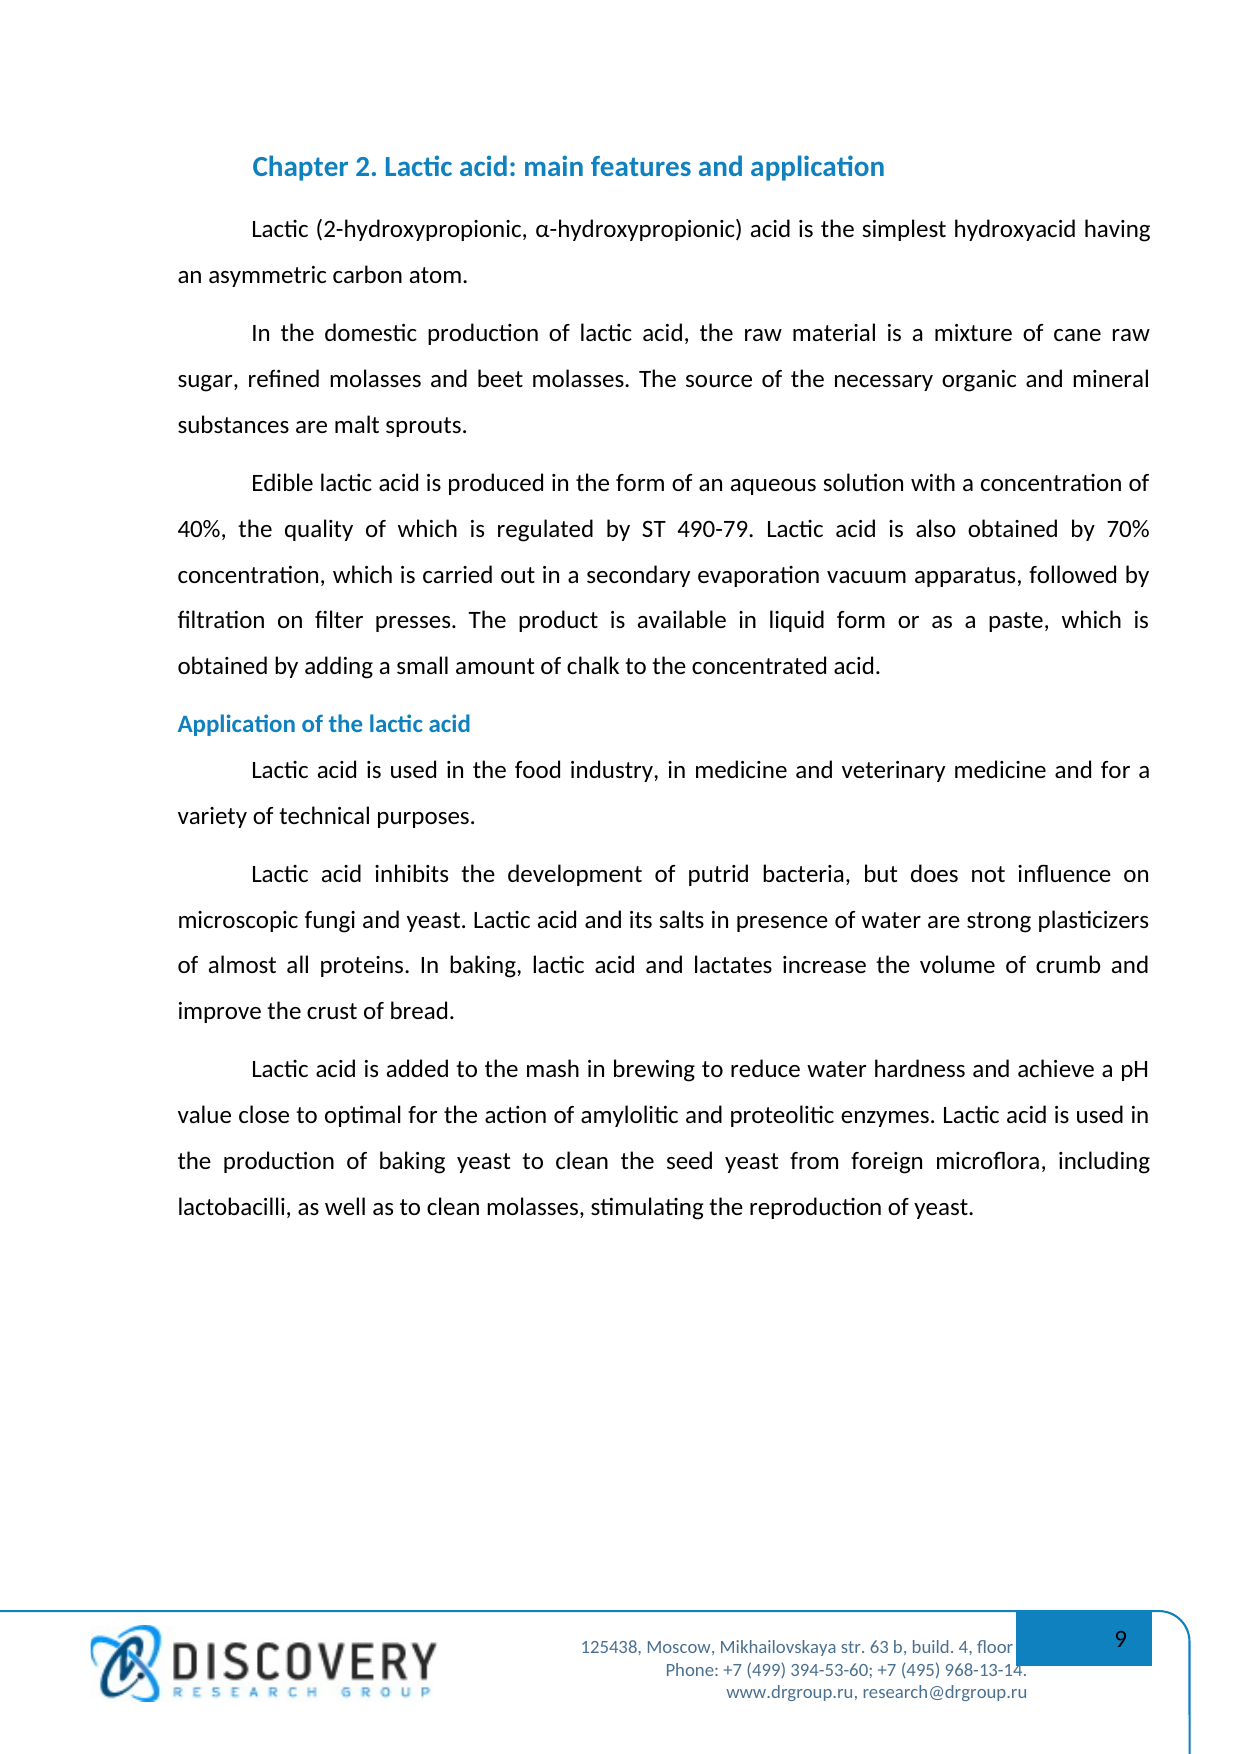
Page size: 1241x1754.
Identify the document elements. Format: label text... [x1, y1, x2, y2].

text Application of the lactic acid [177, 708, 1152, 739]
text In the domestic production of lactic acid, the raw material is a mixture of cane raw sugar, refined molasses and beet molasses. The source of the necessary organic and mineral substances are malt sprouts. [177, 318, 1152, 439]
text Lactic acid is added to the mash in brewing to reduce water hardness and achieve a pH value close to optimal for the action of amylolitic and proteolitic enzymes. Lactic acid is used in the production of baking yeast to clean the seed yeast from foreign microflora, including lactobacilli, as well as to clean molasses, stimulating the reproduction of yeast. [177, 1053, 1152, 1221]
text Chapter 2. Lactic acid: main features and application [252, 148, 1152, 183]
text Lactic (2-hydroxypropionic, α-hydroxypropionic) acid is the simplest hydroxyacid having an asymmetric carbon atom. [177, 214, 1152, 290]
text Lactic acid is used in the food industry, in medicine and veterinary medicine and for a variety of technical purposes. [177, 754, 1152, 830]
text Lactic acid inhibits the development of putrid bacteria, but does not influence on microscopic fungi and yeast. Lactic acid and its salts in presence of water are strong plasticizers of almost all proteins. In baking, lactic acid and lactates increase the volume of crumb and improve the crust of bread. [177, 858, 1152, 1026]
picture [90, 1625, 438, 1702]
text Edible lactic acid is produced in the form of an aqueous solution with a concentration of 40%, the quality of which is regulated by ST 490-79. Lactic acid is also obtained by 70% concentration, which is carried out in a secondary evaporation vacuum apparatus, followed by filtration on filter presses. The product is available in liquid form or as a paste, which is obtained by adding a small amount of chalk to the concentrated acid. [177, 467, 1152, 681]
